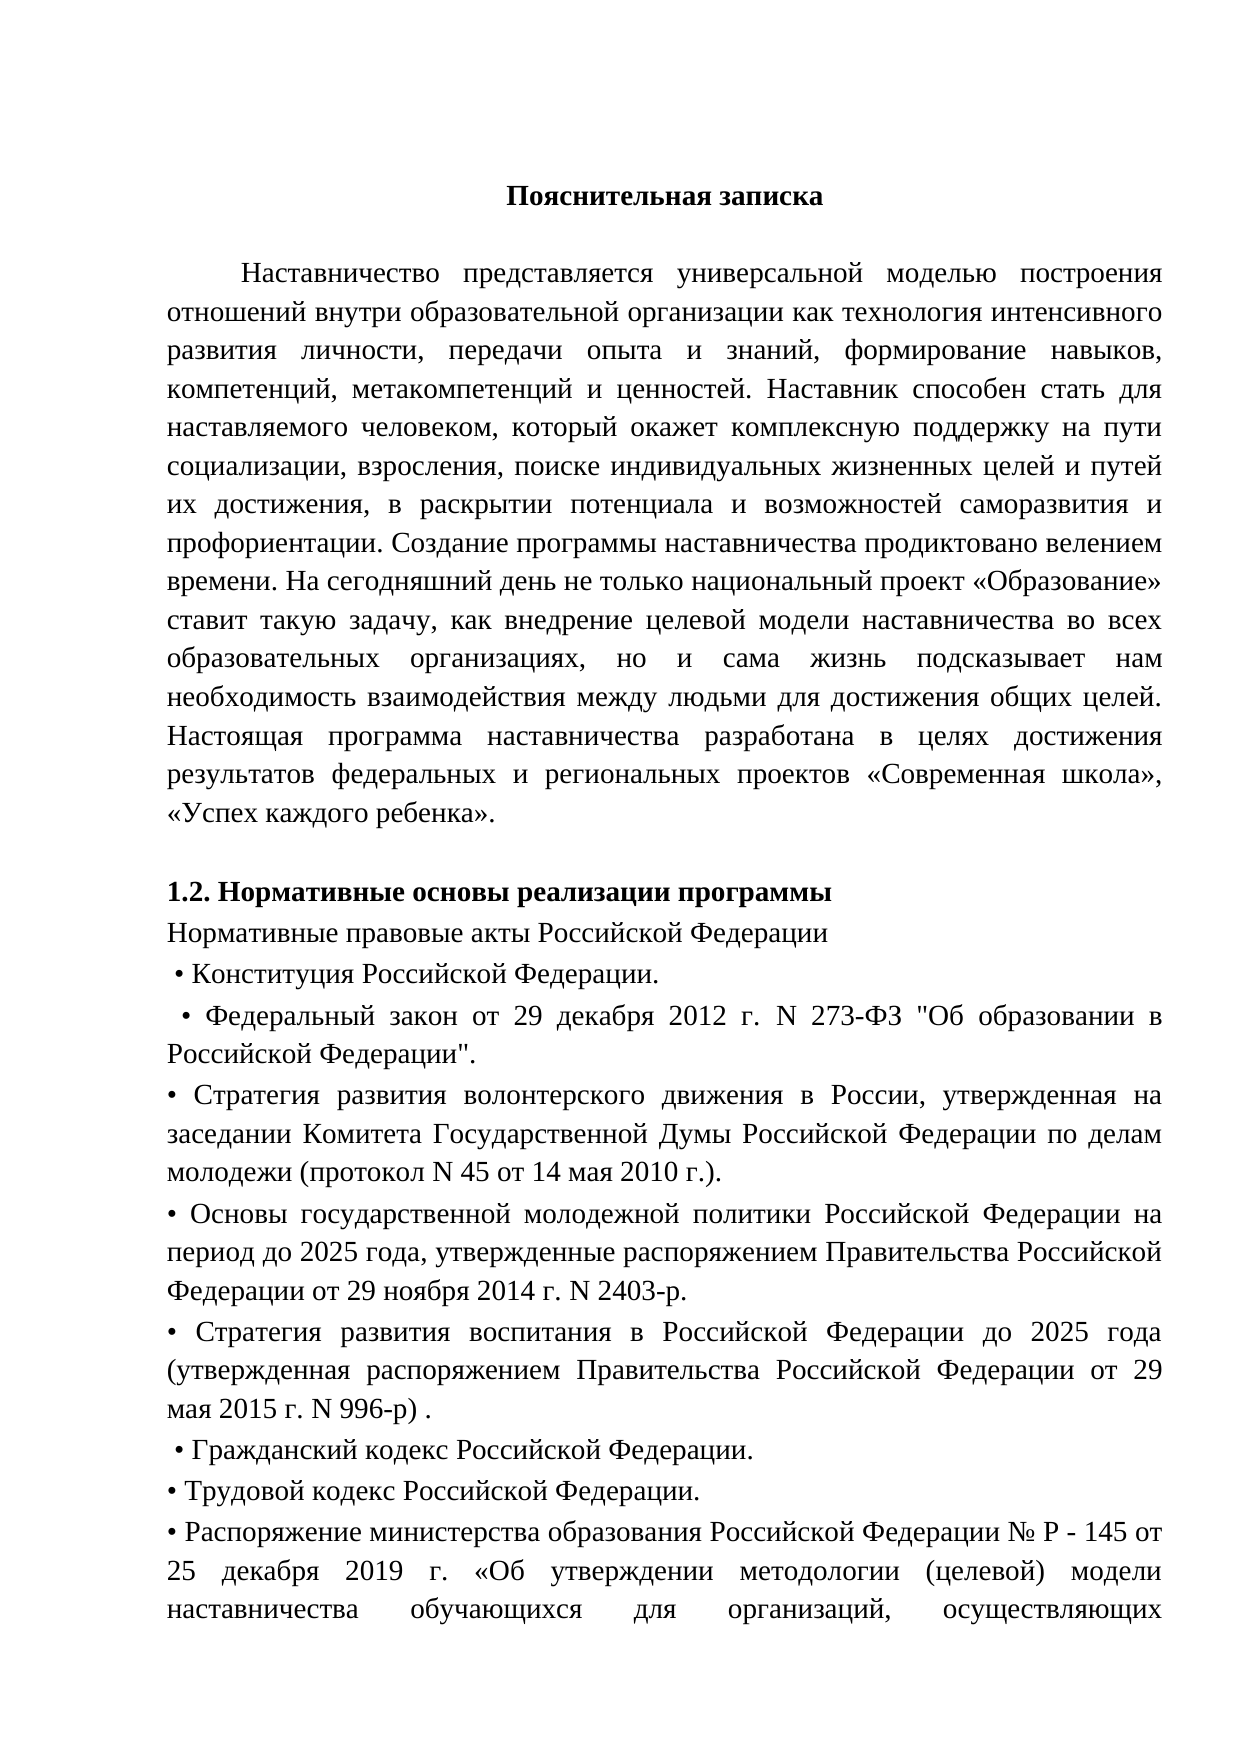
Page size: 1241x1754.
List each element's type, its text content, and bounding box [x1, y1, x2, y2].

text • Федеральный закон от 29 декабря 2012 г. N 273-ФЗ "Об образовании в Российской Федерации". [167, 998, 1163, 1070]
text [167, 1514, 1163, 1625]
text Наставничество представляется универсальной моделью построения отношений внутри образовательной организации как технология интенсивного развития личности, передачи опыта и знаний, формирование навыков, компетенций, метакомпетенций и ценностей. Наставник способен стать для наставляемого человеком, который окажет комплексную поддержку на пути социализации, взросления, поиске индивидуальных жизненных целей и путей их достижения, в раскрытии потенциала и возможностей саморазвития и профориентации. Создание программы наставничества продиктовано велением времени. На сегодняшний день не только национальный проект «Образование» ставит такую задачу, как внедрение целевой модели наставничества во всех образовательных организациях, но и сама жизнь подсказывает нам необходимость взаимодействия между людьми для достижения общих целей. Настоящая программа наставничества разработана в целях достижения результатов федеральных и региональных проектов «Современная школа», «Успех каждого ребенка». [167, 255, 1163, 828]
text • Основы государственной молодежной политики Российской Федерации на период до 2025 года, утвержденные распоряжением Правительства Российской Федерации от 29 ноября 2014 г. N 2403-р. [167, 1196, 1163, 1306]
text • Гражданский кодекс Российской Федерации. [167, 1432, 1163, 1466]
text • Стратегия развития воспитания в Российской Федерации до 2025 года (утвержденная распоряжением Правительства Российской Федерации от 29 мая 2015 г. N 996-р) . [167, 1314, 1163, 1424]
text Пояснительная записка [167, 178, 1163, 212]
text • Трудовой кодекс Российской Федерации. [167, 1473, 1163, 1507]
text 1.2. Нормативные основы реализации программы [167, 874, 1163, 908]
text • Конституция Российской Федерации. [167, 957, 1163, 990]
text • Стратегия развития волонтерского движения в России, утвержденная на заседании Комитета Государственной Думы Российской Федерации по делам молодежи (протокол N 45 от 14 мая 2010 г.). [167, 1077, 1163, 1188]
text Нормативные правовые акты Российской Федерации [167, 916, 1163, 949]
